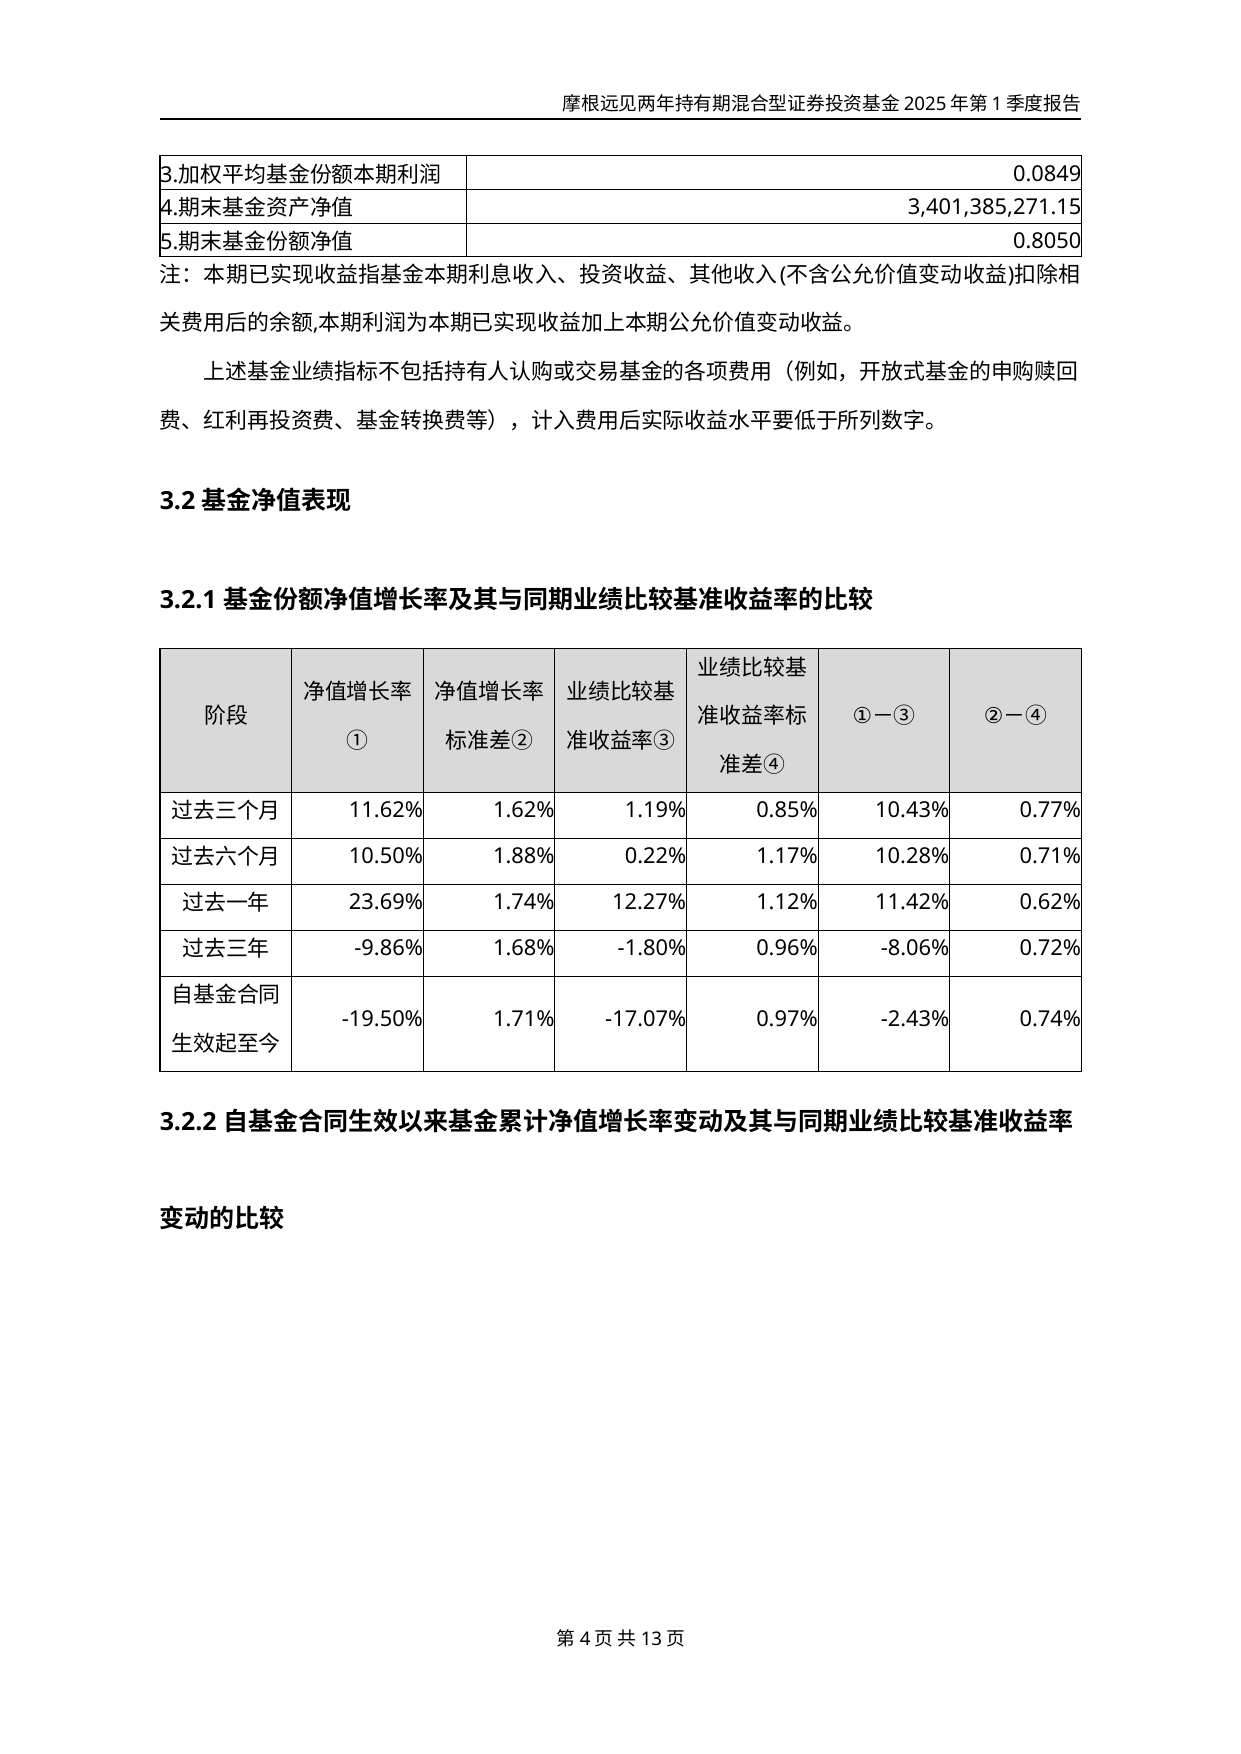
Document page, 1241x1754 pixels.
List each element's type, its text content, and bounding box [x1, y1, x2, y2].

table_cell 0.62% [950, 885, 1081, 930]
title 自基金合同生效以来基金累计净值增长率变动及其与同期业绩比较基准收益率变动的比较 [159, 1088, 1081, 1251]
table_cell 过去六个月 [161, 839, 291, 884]
table_header 业绩比较基准收益率③ [555, 649, 686, 792]
table_cell 4.期末基金资产净值 [161, 190, 466, 222]
table_cell 11.42% [819, 885, 949, 930]
table_header 净值增长率① [292, 649, 423, 792]
table_cell 5.期末基金份额净值 [161, 224, 466, 256]
table_cell 12.27% [555, 885, 686, 930]
table_cell 1.71% [424, 977, 554, 1071]
table_cell 0.85% [687, 793, 818, 838]
title 基金份额净值增长率及其与同期业绩比较基准收益率的比较 [159, 565, 1081, 630]
table_cell 3,401,385,271.15 [467, 190, 1081, 222]
table_cell 0.96% [687, 931, 818, 976]
table_cell 过去三个月 [161, 793, 291, 838]
table_cell 10.43% [819, 793, 949, 838]
table_cell -8.06% [819, 931, 949, 976]
table_cell 10.28% [819, 839, 949, 884]
table_cell 自基金合同生效起至今 [161, 977, 291, 1071]
table_cell 0.22% [555, 839, 686, 884]
table_cell -9.86% [292, 931, 423, 976]
title 基金净值表现 [159, 467, 1081, 532]
table_cell 1.17% [687, 839, 818, 884]
text 注：本期已实现收益指基金本期利息收入、投资收益、其他收入(不含公允价值变动收益)扣除相关费用后的余额,本期利润为本期已实现收益加上本期公允价值变动收益。 上述基金业绩指标不包括持有人认购或交易基金的各项费用（例如，开放式基金的申购赎回费、红利再投资费、基金转换费等），计入费用后实际收益水平要低于所列数字。 [159, 257, 1081, 436]
table_cell -1.80% [555, 931, 686, 976]
table_cell 1.68% [424, 931, 554, 976]
table_header 阶段 [161, 649, 291, 792]
table_header ①－③ [819, 649, 949, 792]
table_cell -17.07% [555, 977, 686, 1071]
table_cell 1.74% [424, 885, 554, 930]
table_cell 0.77% [950, 793, 1081, 838]
table_cell 0.74% [950, 977, 1081, 1071]
table_cell 1.62% [424, 793, 554, 838]
table_cell 10.50% [292, 839, 423, 884]
table_cell -2.43% [819, 977, 949, 1071]
table_header 业绩比较基准收益率标准差④ [687, 649, 818, 792]
table_cell 过去三年 [161, 931, 291, 976]
table_header ②－④ [950, 649, 1081, 792]
table_cell 1.19% [555, 793, 686, 838]
table_cell 23.69% [292, 885, 423, 930]
table_cell -19.50% [292, 977, 423, 1071]
table_cell 过去一年 [161, 885, 291, 930]
table_cell 0.97% [687, 977, 818, 1071]
table_header 净值增长率标准差② [424, 649, 554, 792]
table_cell 0.0849 [467, 156, 1081, 189]
table_cell 0.72% [950, 931, 1081, 976]
table_cell 0.8050 [467, 224, 1081, 256]
table_cell 0.71% [950, 839, 1081, 884]
table_cell 3.加权平均基金份额本期利润 [161, 156, 466, 189]
table_cell 11.62% [292, 793, 423, 838]
table_cell 1.88% [424, 839, 554, 884]
table_cell 1.12% [687, 885, 818, 930]
